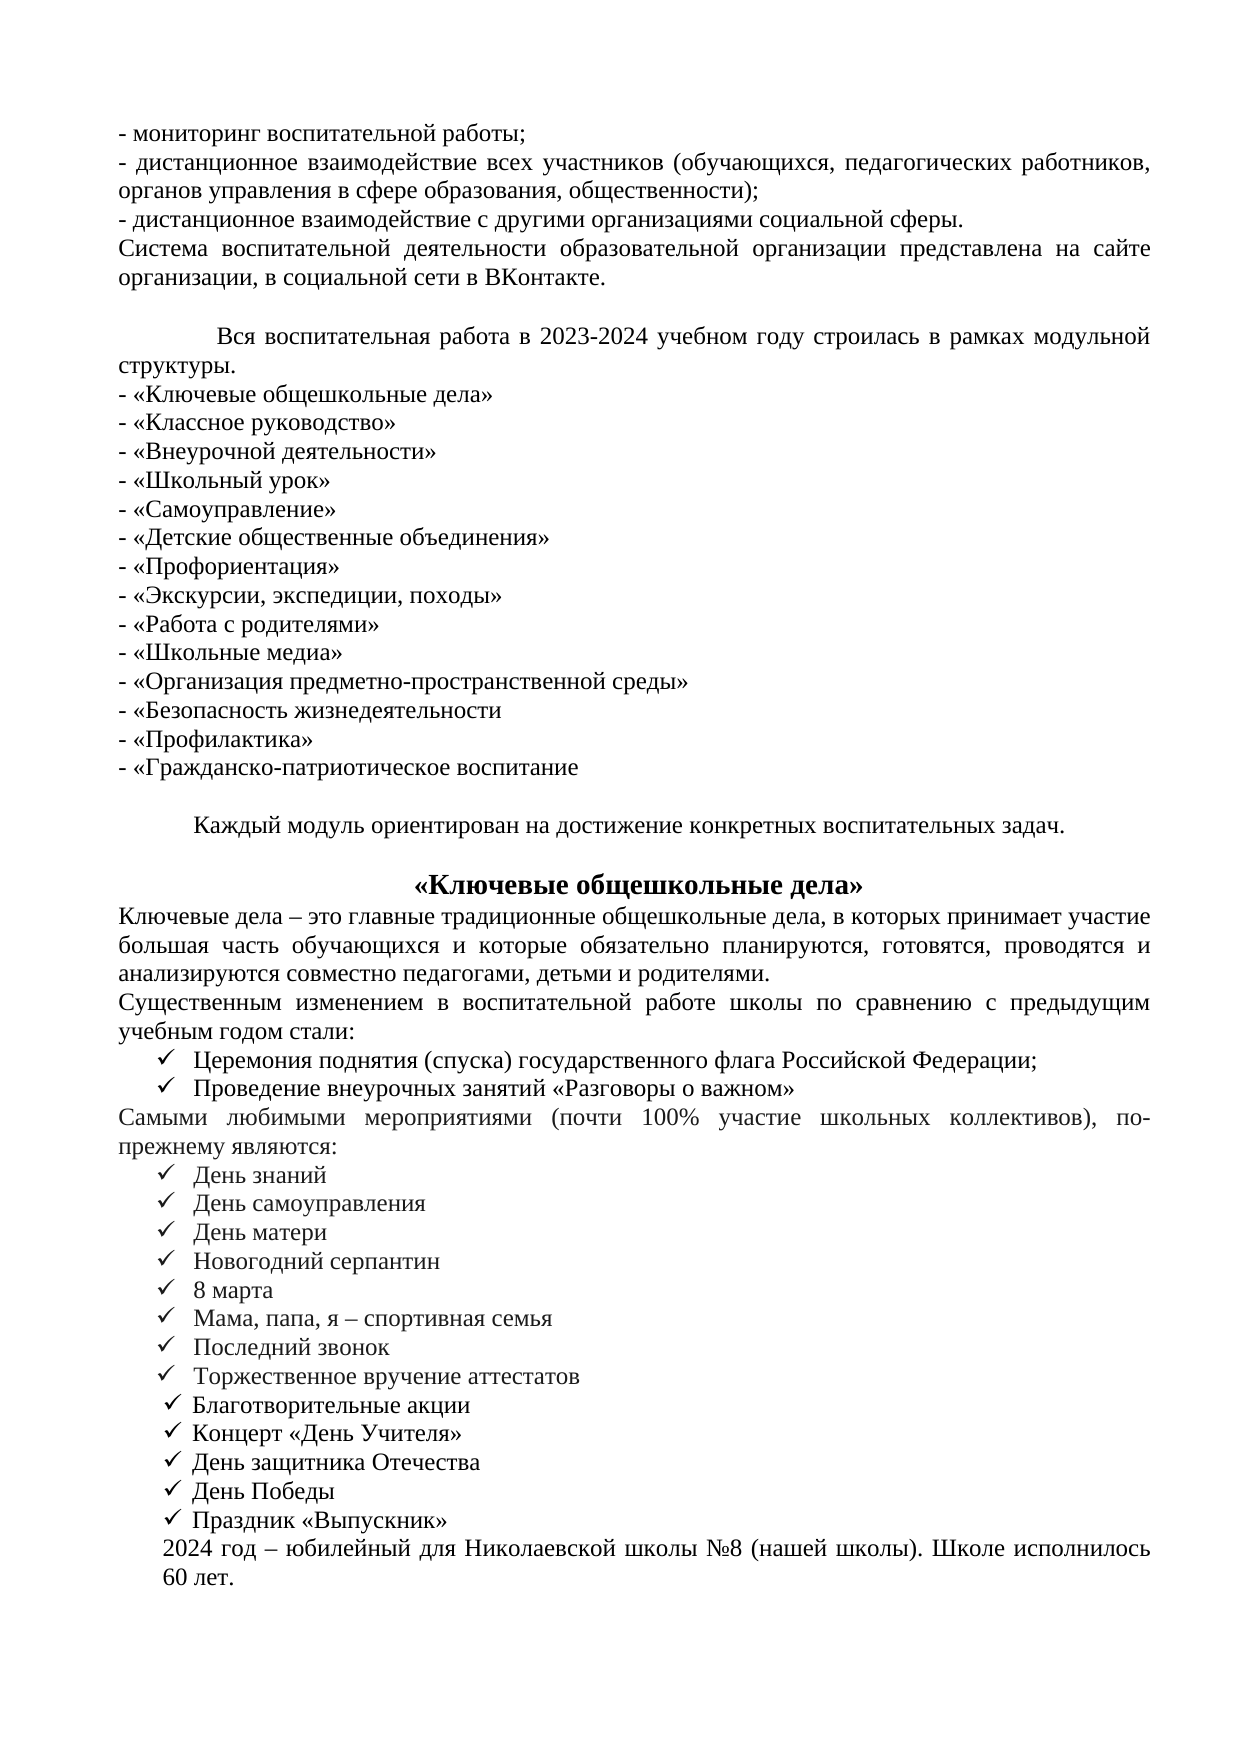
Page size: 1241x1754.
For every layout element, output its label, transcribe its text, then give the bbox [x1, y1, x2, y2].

text - «Работа с родителями» [118, 609, 1152, 637]
text - мониторинг воспитательной работы; [118, 118, 1152, 147]
text - «Внеурочной деятельности» [118, 436, 1152, 465]
text - «Гражданско-патриотическое воспитание [118, 752, 1152, 781]
text «Ключевые общешкольные дела» [118, 867, 1152, 901]
text Вся воспитательная работа в 2023-2024 учебном году строилась в рамках модульной структуры. [118, 321, 1152, 379]
text Каждый модуль ориентирован на достижение конкретных воспитательных задач. [118, 810, 1152, 839]
text - «Классное руководство» [118, 407, 1152, 436]
list День защитника Отечества [162, 1447, 1152, 1476]
list День знаний [156, 1160, 1152, 1188]
text - «Ключевые общешкольные дела» [118, 379, 1152, 407]
text - «Детские общественные объединения» [118, 522, 1152, 551]
list Новогодний серпантин [156, 1246, 1152, 1275]
text - «Школьный урок» [118, 465, 1152, 494]
list Концерт «День Учителя» [162, 1418, 1152, 1447]
list День матери [156, 1217, 1152, 1246]
list Мама, папа, я – спортивная семья [156, 1303, 1152, 1332]
list Благотворительные акции [162, 1390, 1152, 1418]
text Система воспитательной деятельности образовательной организации представлена на сайте организации, в социальной сети в ВКонтакте. [118, 233, 1152, 291]
text - «Профориентация» [118, 551, 1152, 580]
list 8 марта [156, 1275, 1152, 1303]
text - «Школьные медиа» [118, 637, 1152, 666]
text - «Профилактика» [118, 724, 1152, 752]
list День самоуправления [156, 1188, 1152, 1217]
list Праздник «Выпускник» [162, 1505, 1152, 1533]
text Существенным изменением в воспитательной работе школы по сравнению с предыдущим учебным годом стали: [118, 987, 1152, 1045]
text Ключевые дела – это главные традиционные общешкольные дела, в которых принимает участие большая часть обучающихся и которые обязательно планируются, готовятся, проводятся и анализируются совместно педагогами, детьми и родителями. [118, 901, 1152, 987]
text - «Самоуправление» [118, 494, 1152, 522]
list Последний звонок [156, 1332, 1152, 1361]
list Проведение внеурочных занятий «Разговоры о важном» [156, 1073, 1152, 1102]
text - дистанционное взаимодействие с другими организациями социальной сферы. [118, 204, 1152, 233]
list День Победы [162, 1476, 1152, 1505]
list Торжественное вручение аттестатов [156, 1361, 1152, 1390]
list 2024 год – юбилейный для Николаевской школы №8 (нашей школы). Школе исполнилось 60 лет. [162, 1533, 1152, 1591]
text - «Безопасность жизнедеятельности [118, 695, 1152, 724]
text - «Организация предметно-пространственной среды» [118, 666, 1152, 695]
list Церемония поднятия (спуска) государственного флага Российской Федерации; [156, 1045, 1152, 1073]
text Самыми любимыми мероприятиями (почти 100% участие школьных коллективов), по-прежнему являются: [118, 1102, 1152, 1160]
text - «Экскурсии, экспедиции, походы» [118, 580, 1152, 609]
text - дистанционное взаимодействие всех участников (обучающихся, педагогических работников, органов управления в сфере образования, общественности); [118, 147, 1152, 204]
